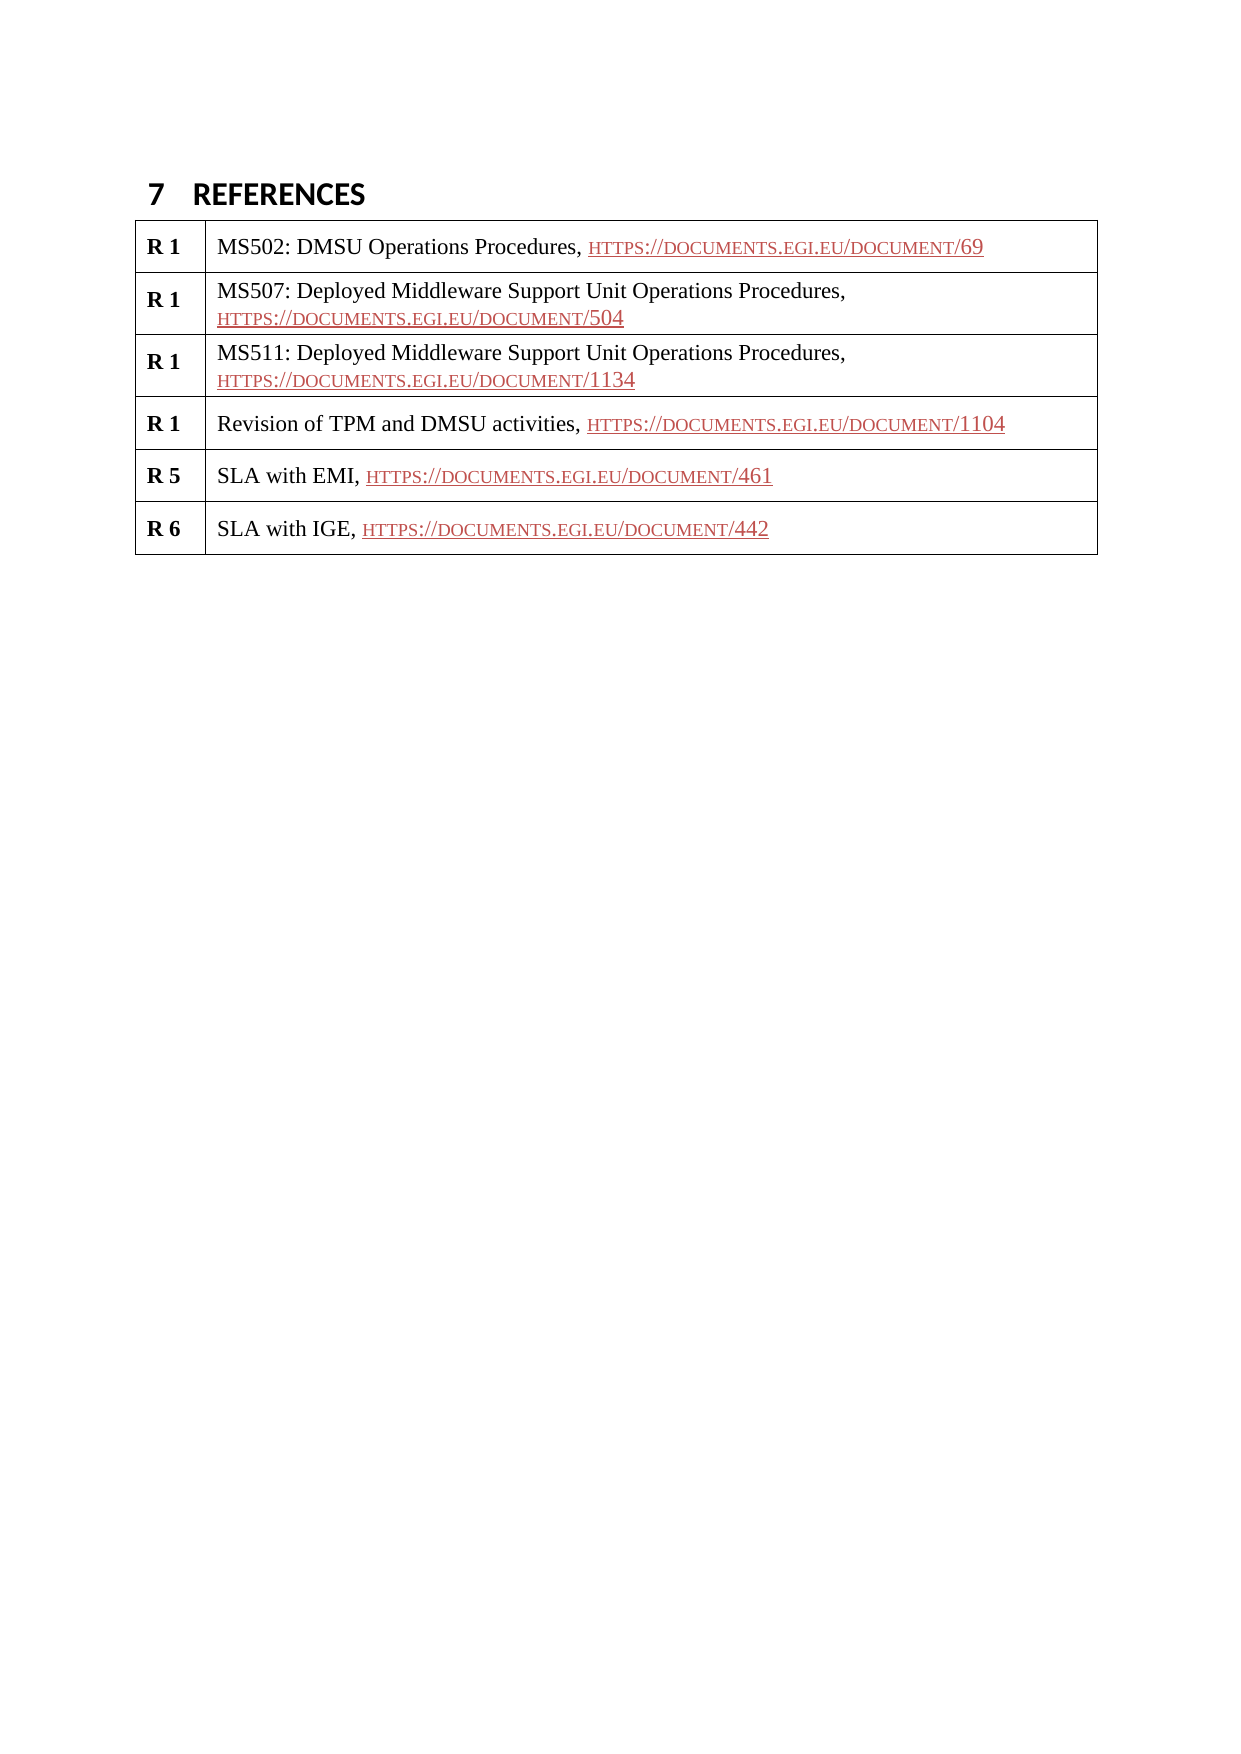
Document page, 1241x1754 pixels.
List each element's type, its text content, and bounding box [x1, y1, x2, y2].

table_cell R 6 [136, 502, 205, 553]
table_cell MS511: Deployed Middleware Support Unit Operations Procedures, https://documents.egi.eu/document/1134 [206, 335, 1097, 396]
table_cell SLA with EMI, https://documents.egi.eu/document/461 [206, 450, 1097, 501]
table_cell MS507: Deployed Middleware Support Unit Operations Procedures, https://documents.egi.eu/document/504 [206, 273, 1097, 334]
table_cell Revision of TPM and DMSU activities, https://documents.egi.eu/document/1104 [206, 397, 1097, 449]
subtitle References [148, 173, 1092, 213]
table_cell R 5 [136, 450, 205, 501]
table_header MS502: DMSU Operations Procedures, https://documents.egi.eu/document/69 [206, 221, 1097, 272]
table_cell SLA with IGE, https://documents.egi.eu/document/442 [206, 502, 1097, 553]
